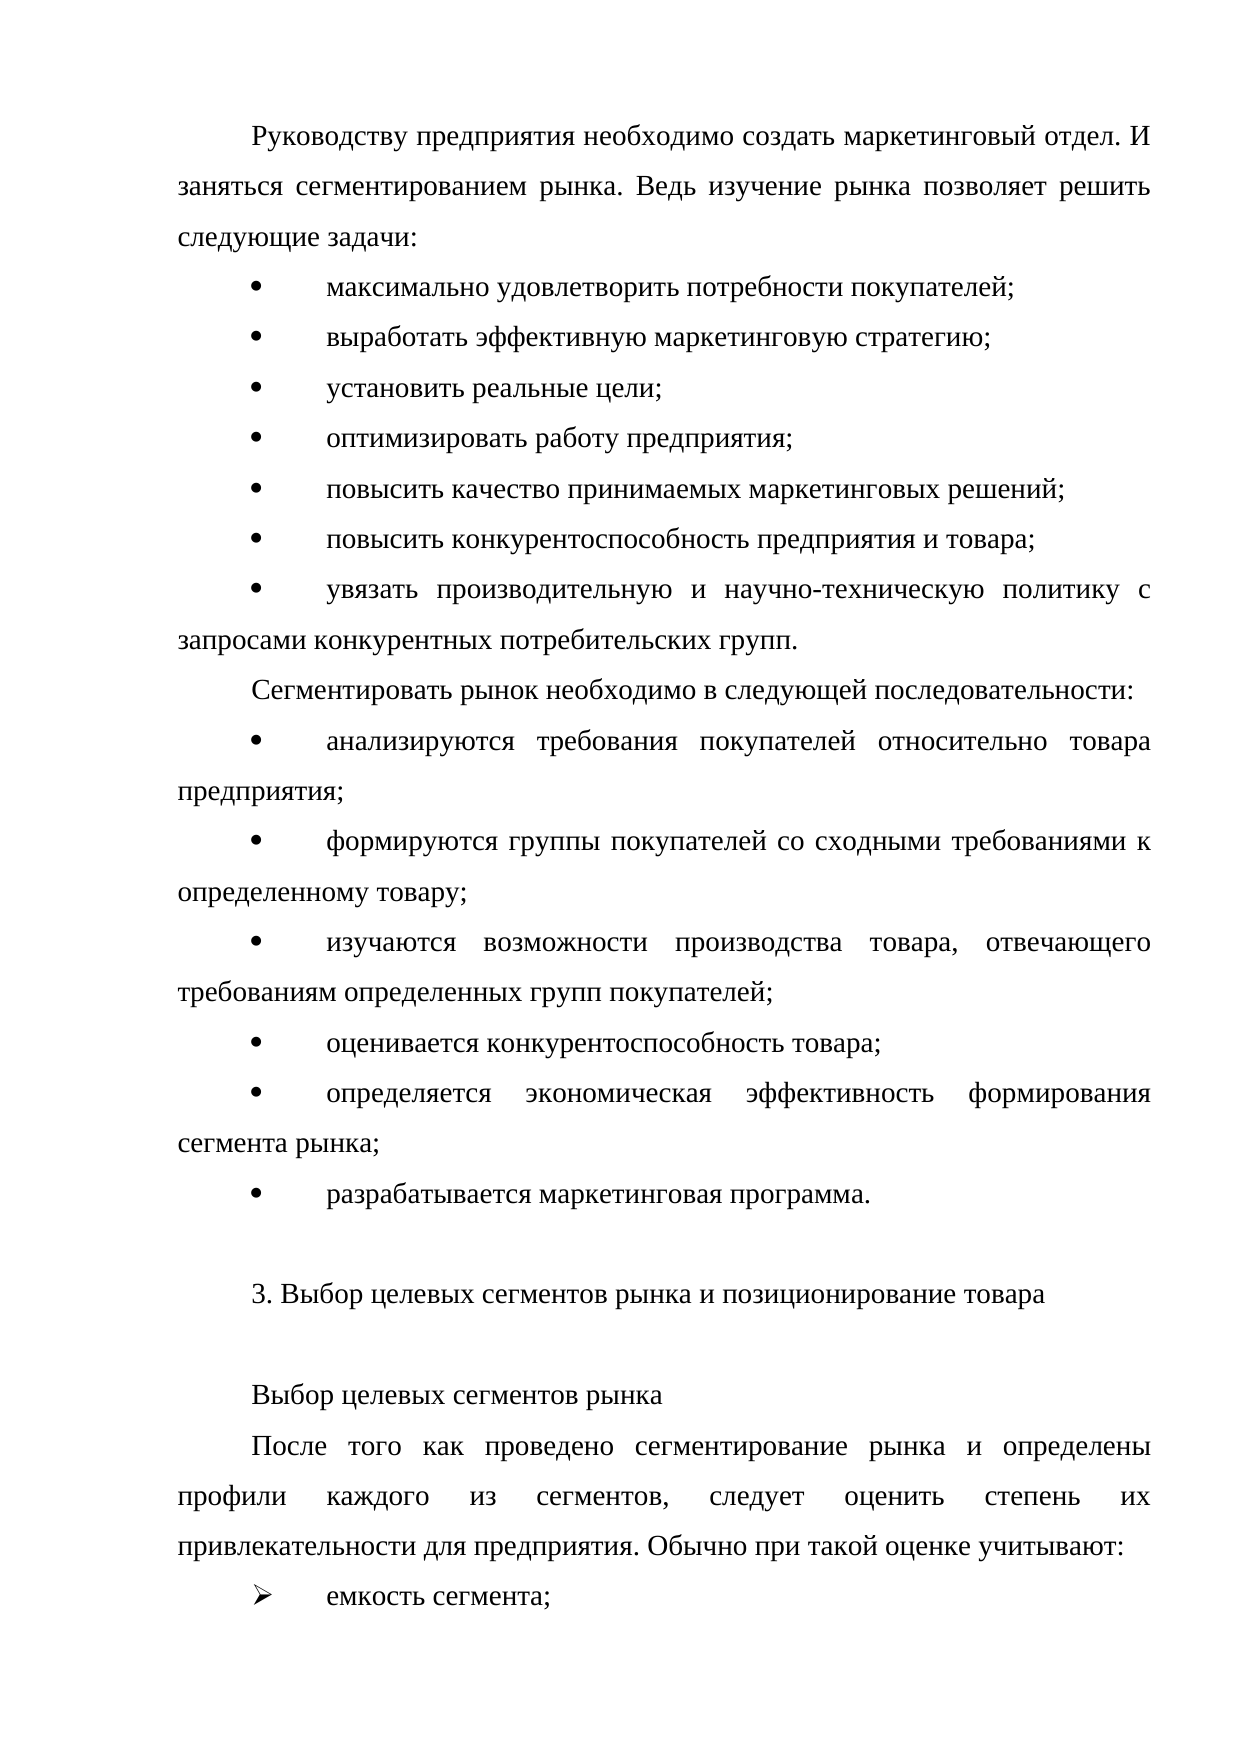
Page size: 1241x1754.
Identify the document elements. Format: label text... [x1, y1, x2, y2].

list разрабатывается маркетинговая программа. [177, 1176, 1152, 1209]
list изучаются возможности производства товара, отвечающего требованиям определенных групп покупателей; [177, 924, 1152, 1008]
text Сегментировать рынок необходимо в следующей последовательности: [177, 672, 1152, 706]
text 3. Выбор целевых сегментов рынка и позиционирование товара [177, 1277, 1152, 1310]
text Выбор целевых сегментов рынка [177, 1377, 1152, 1411]
text После того как проведено сегментирование рынка и определены профили каждого из сегментов, следует оценить степень их привлекательности для предприятия. Обычно при такой оценке учитывают: [177, 1428, 1152, 1562]
text Руководству предприятия необходимо создать маркетинговый отдел. И заняться сегментированием рынка. Ведь изучение рынка позволяет решить следующие задачи: [177, 118, 1152, 252]
list выработать эффективную маркетинговую стратегию; [177, 319, 1152, 353]
list оптимизировать работу предприятия; [177, 420, 1152, 454]
list максимально удовлетворить потребности покупателей; [177, 269, 1152, 303]
list формируются группы покупателей со сходными требованиями к определенному товару; [177, 823, 1152, 907]
list повысить конкурентоспособность предприятия и товара; [177, 521, 1152, 555]
list установить реальные цели; [177, 370, 1152, 403]
list определяется экономическая эффективность формирования сегмента рынка; [177, 1075, 1152, 1159]
list повысить качество принимаемых маркетинговых решений; [177, 471, 1152, 504]
list оценивается конкурентоспособность товара; [177, 1025, 1152, 1058]
list емкость сегмента; [177, 1578, 1152, 1612]
list увязать производительную и научно-техническую политику с запросами конкурентных потребительских групп. [177, 572, 1152, 656]
list анализируются требования покупателей относительно товара предприятия; [177, 723, 1152, 807]
